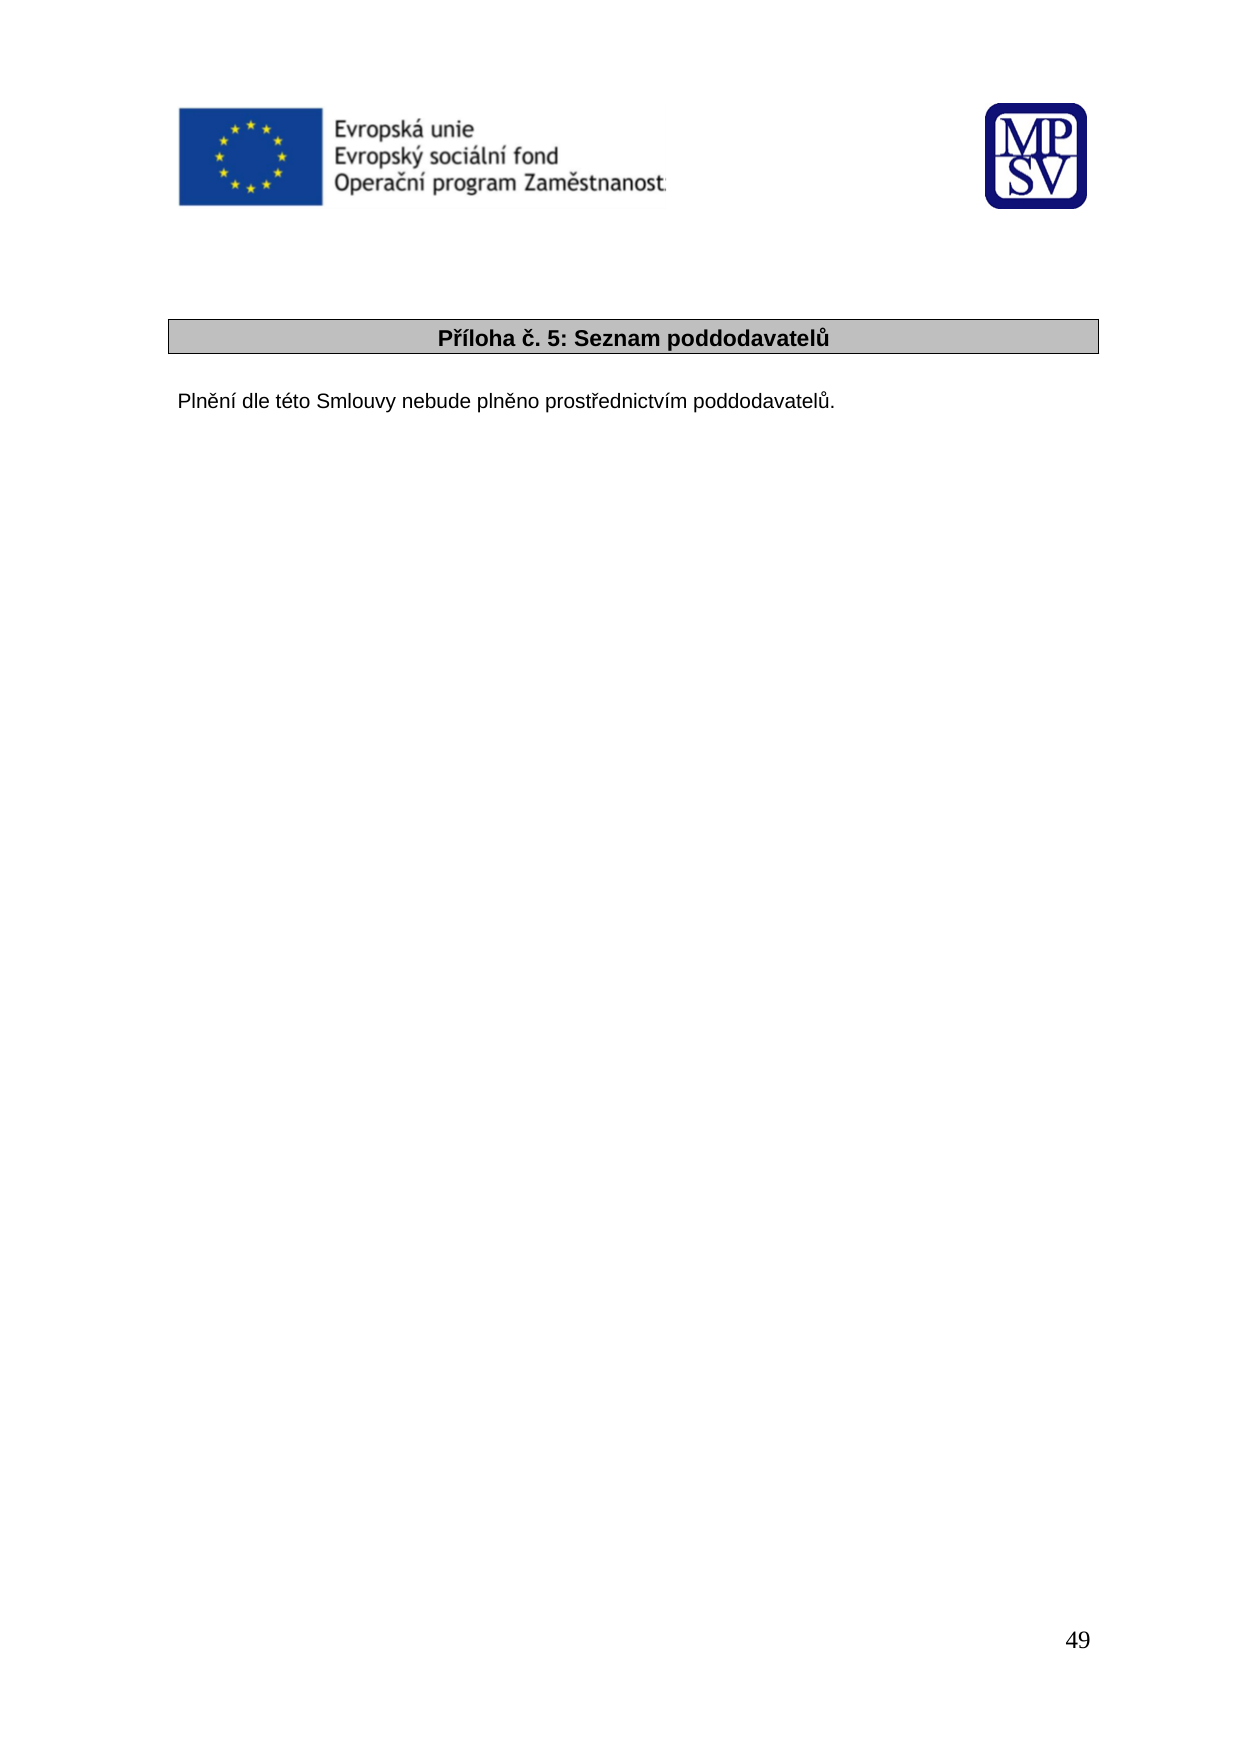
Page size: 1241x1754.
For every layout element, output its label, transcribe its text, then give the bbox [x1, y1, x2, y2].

text Plnění dle této Smlouvy nebude plněno prostřednictvím poddodavatelů. [177, 383, 1090, 412]
picture [985, 103, 1087, 209]
text Příloha č. 5: Seznam poddodavatelů [169, 320, 1098, 353]
picture [177, 106, 667, 209]
